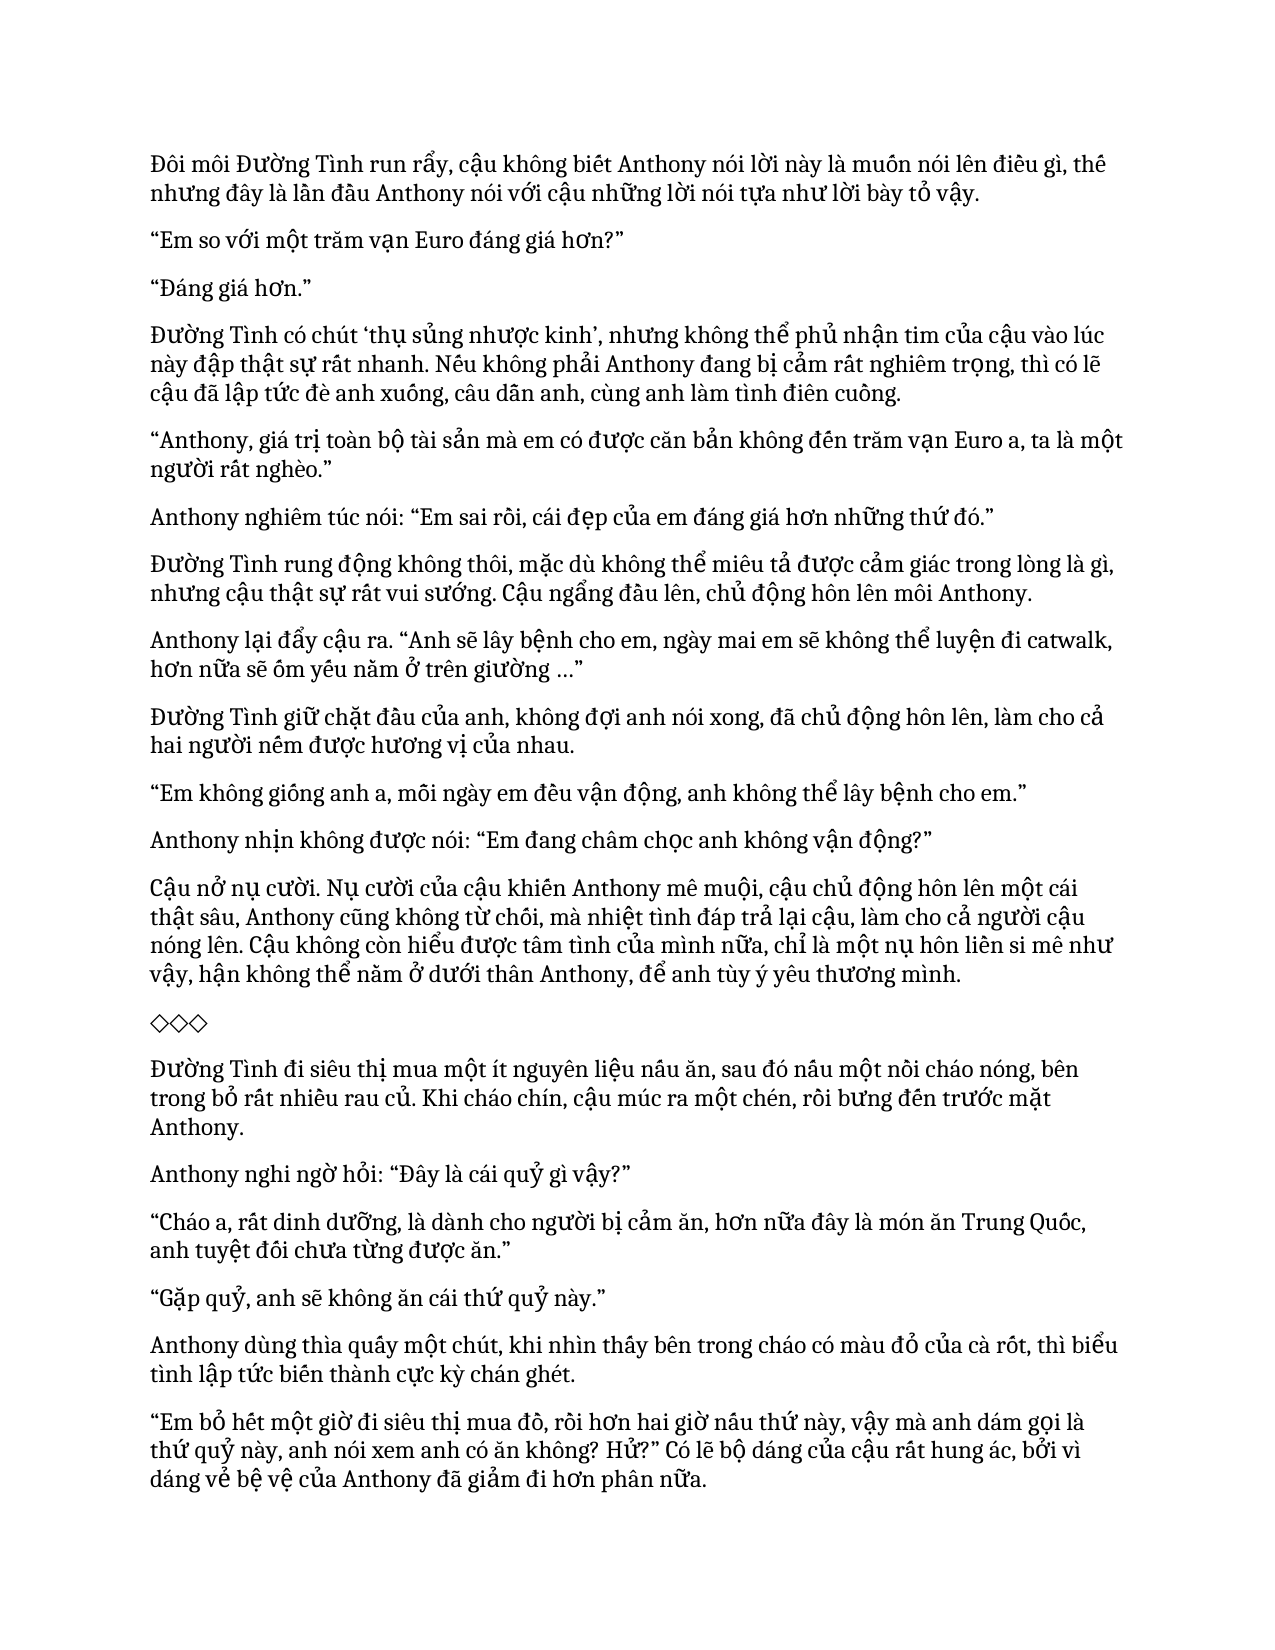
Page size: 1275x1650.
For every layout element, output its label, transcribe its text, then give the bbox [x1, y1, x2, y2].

text Cậu nở nụ cười. Nụ cười của cậu khiến Anthony mê muội, cậu chủ động hôn lên một cái thật sâu, Anthony cũng không từ chối, mà nhiệt tình đáp trả lại cậu, làm cho cả người cậu nóng lên. Cậu không còn hiểu được tâm tình của mình nữa, chỉ là một nụ hôn liền si mê như vậy, hận không thể nằm ở dưới thân Anthony, để anh tùy ý yêu thương mình. [150, 874, 1125, 989]
text ◇◇◇ [150, 1007, 1125, 1036]
text Anthony dùng thìa quấy một chút, khi nhìn thấy bên trong cháo có màu đỏ của cà rốt, thì biểu tình lập tức biến thành cực kỳ chán ghét. [150, 1331, 1125, 1389]
text Đường Tình giữ chặt đầu của anh, không đợi anh nói xong, đã chủ động hôn lên, làm cho cả hai người nếm được hương vị của nhau. [150, 702, 1125, 760]
text Anthony nghi ngờ hỏi: “Đây là cái quỷ gì vậy?” [150, 1160, 1125, 1189]
text Anthony lại đẩy cậu ra. “Anh sẽ lây bệnh cho em, ngày mai em sẽ không thể luyện đi catwalk, hơn nữa sẽ ốm yếu nằm ở trên giường …” [150, 626, 1125, 684]
text Đường Tình đi siêu thị mua một ít nguyên liệu nấu ăn, sau đó nấu một nồi cháo nóng, bên trong bỏ rất nhiều rau củ. Khi cháo chín, cậu múc ra một chén, rồi bưng đến trước mặt Anthony. [150, 1055, 1125, 1141]
text “Em bỏ hết một giờ đi siêu thị mua đồ, rồi hơn hai giờ nấu thứ này, vậy mà anh dám gọi là thứ quỷ này, anh nói xem anh có ăn không? Hử?” Có lẽ bộ dáng của cậu rất hung ác, bởi vì dáng vẻ bệ vệ của Anthony đã giảm đi hơn phân nữa. [150, 1407, 1125, 1494]
text “Đáng giá hơn.” [150, 274, 1125, 302]
text “Gặp quỷ, anh sẽ không ăn cái thứ quỷ này.” [150, 1284, 1125, 1312]
text “Anthony, giá trị toàn bộ tài sản mà em có được căn bản không đến trăm vạn Euro a, ta là một người rất nghèo.” [150, 426, 1125, 484]
text Anthony nhịn không được nói: “Em đang châm chọc anh không vận động?” [150, 826, 1125, 855]
text “Em không giống anh a, mỗi ngày em đều vận động, anh không thể lây bệnh cho em.” [150, 779, 1125, 807]
text “Cháo a, rất dinh dưỡng, là dành cho người bị cảm ăn, hơn nữa đây là món ăn Trung Quốc, anh tuyệt đối chưa từng được ăn.” [150, 1207, 1125, 1265]
text Đôi môi Đường Tình run rẩy, cậu không biết Anthony nói lời này là muốn nói lên điều gì, thế nhưng đây là lần đầu Anthony nói với cậu những lời nói tựa như lời bày tỏ vậy. [150, 150, 1125, 207]
text Đường Tình rung động không thôi, mặc dù không thể miêu tả được cảm giác trong lòng là gì, nhưng cậu thật sự rất vui sướng. Cậu ngẩng đầu lên, chủ động hôn lên môi Anthony. [150, 550, 1125, 607]
text Đường Tình có chút ‘thụ sủng nhược kinh’, nhưng không thể phủ nhận tim của cậu vào lúc này đập thật sự rất nhanh. Nếu không phải Anthony đang bị cảm rất nghiêm trọng, thì có lẽ cậu đã lập tức đè anh xuống, câu dẫn anh, cùng anh làm tình điên cuồng. [150, 321, 1125, 407]
text Anthony nghiêm túc nói: “Em sai rồi, cái đẹp của em đáng giá hơn những thứ đó.” [150, 502, 1125, 531]
text “Em so với một trăm vạn Euro đáng giá hơn?” [150, 226, 1125, 255]
